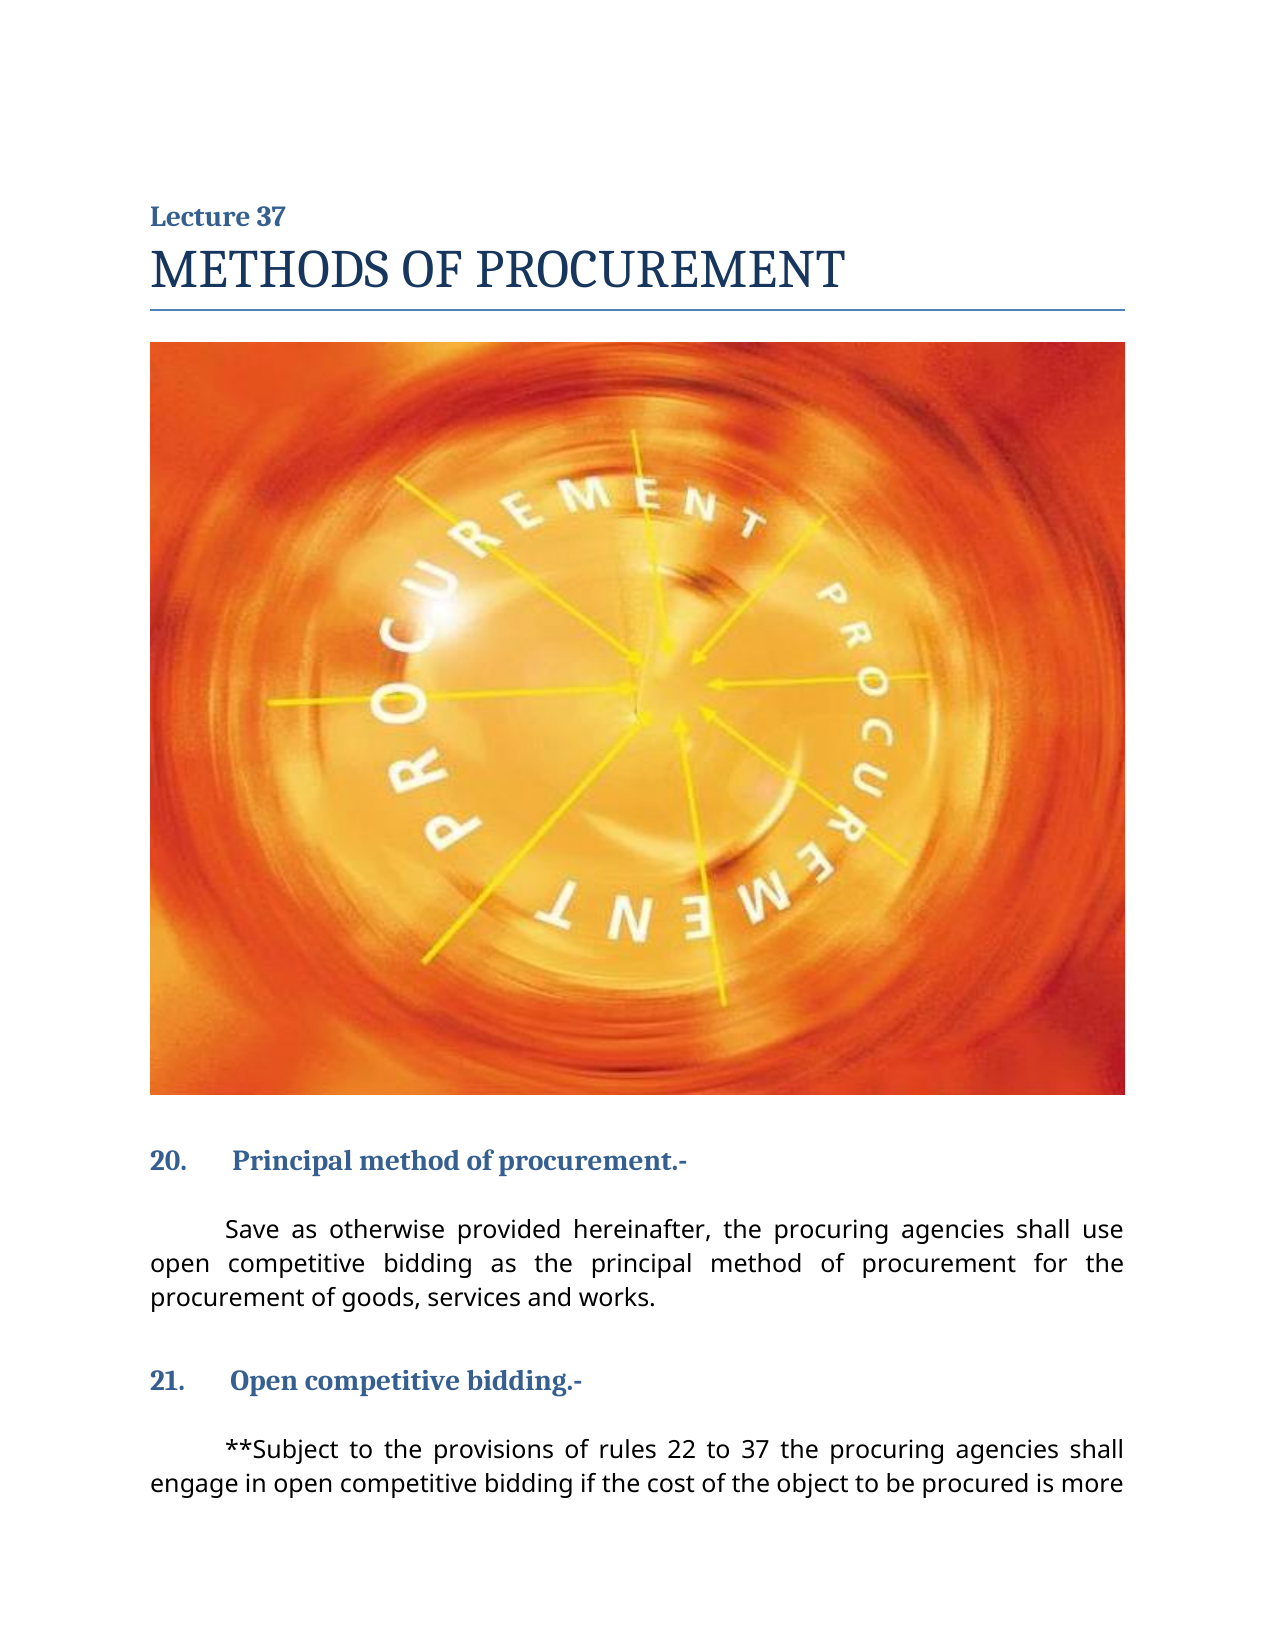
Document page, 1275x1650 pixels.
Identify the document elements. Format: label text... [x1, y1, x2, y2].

subtitle 20. Principal method of procurement.- [150, 1144, 1125, 1178]
picture [150, 342, 1125, 1095]
title METHODS OF PROCUREMENT [150, 238, 1125, 309]
subtitle Lecture 37 [150, 200, 1125, 233]
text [150, 1432, 1125, 1500]
subtitle 21. Open competitive bidding.- [150, 1364, 1125, 1398]
text Save as otherwise provided hereinafter, the procuring agencies shall use open competitive bidding as the principal method of procurement for the procurement of goods, services and works. [150, 1212, 1125, 1314]
